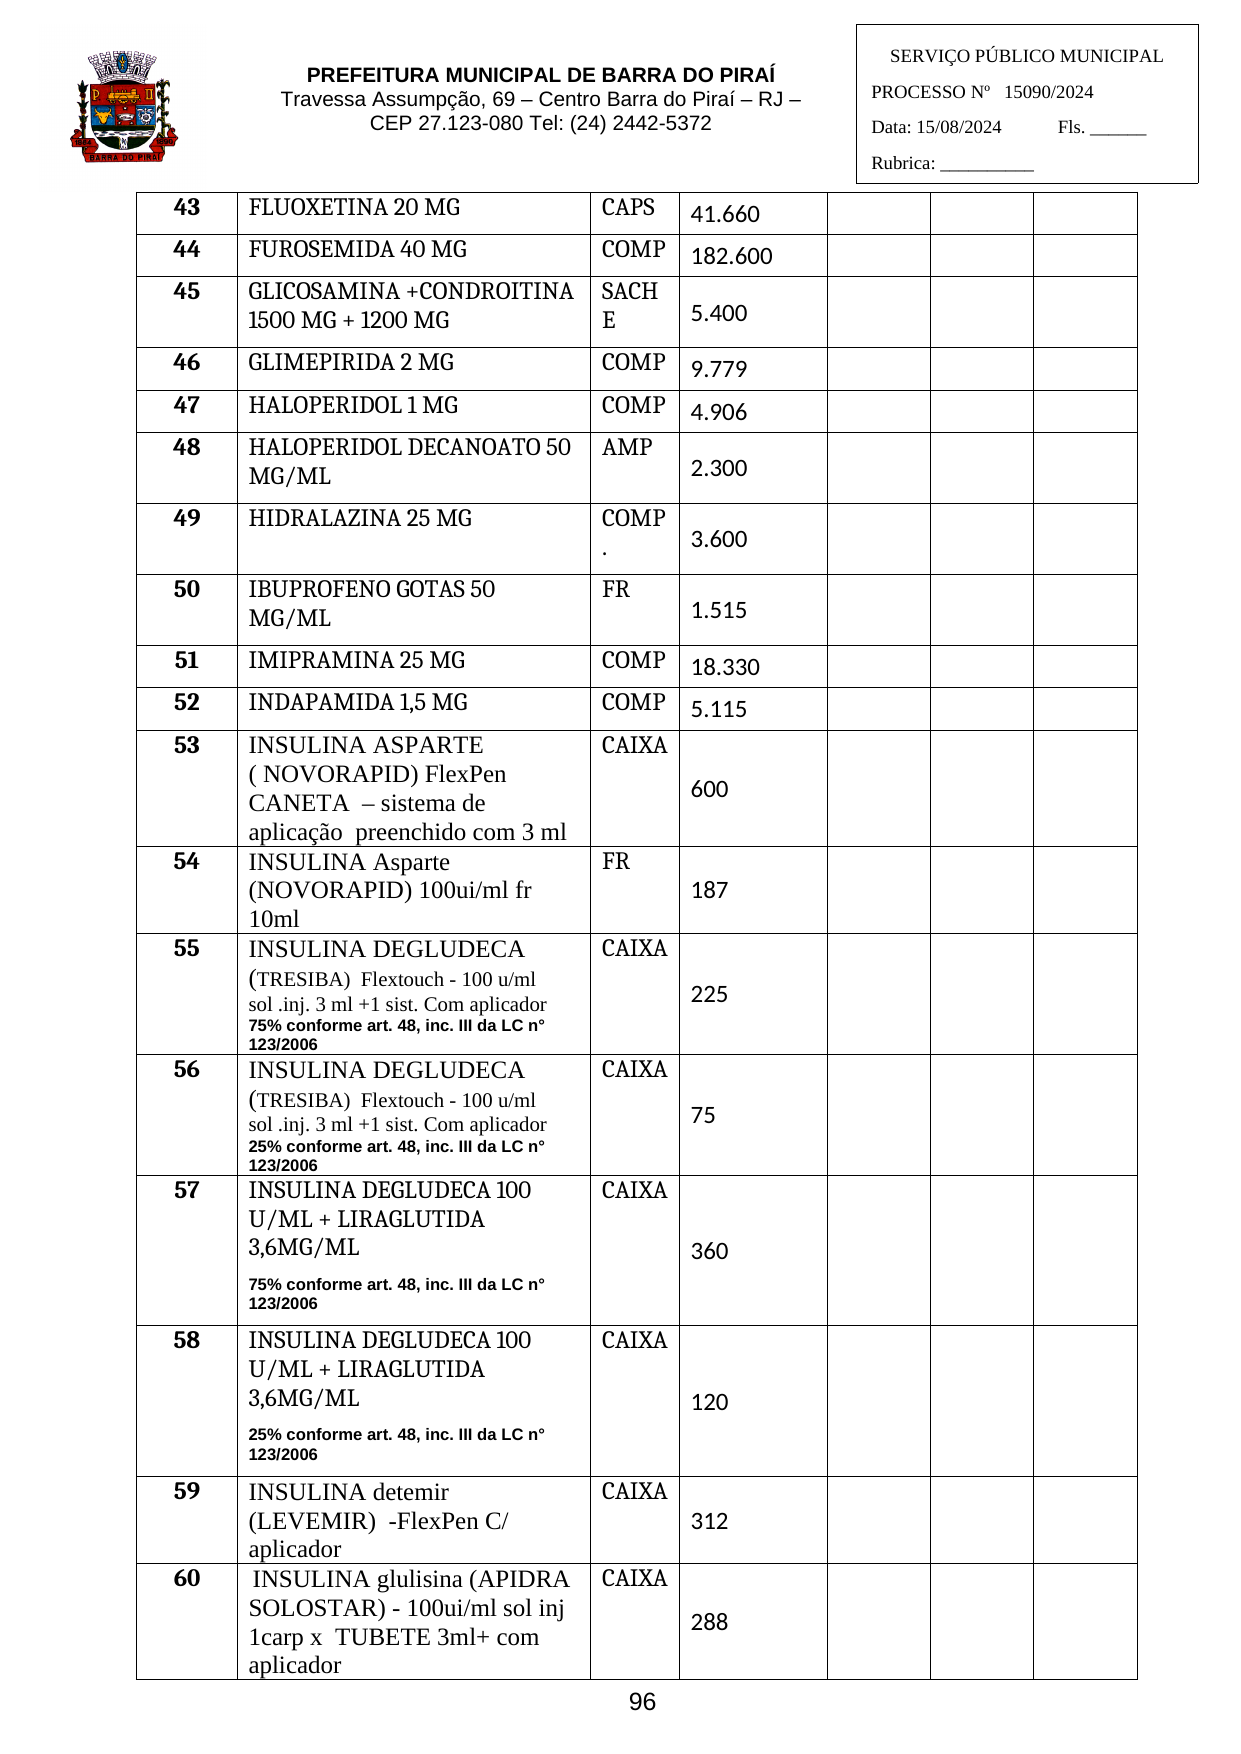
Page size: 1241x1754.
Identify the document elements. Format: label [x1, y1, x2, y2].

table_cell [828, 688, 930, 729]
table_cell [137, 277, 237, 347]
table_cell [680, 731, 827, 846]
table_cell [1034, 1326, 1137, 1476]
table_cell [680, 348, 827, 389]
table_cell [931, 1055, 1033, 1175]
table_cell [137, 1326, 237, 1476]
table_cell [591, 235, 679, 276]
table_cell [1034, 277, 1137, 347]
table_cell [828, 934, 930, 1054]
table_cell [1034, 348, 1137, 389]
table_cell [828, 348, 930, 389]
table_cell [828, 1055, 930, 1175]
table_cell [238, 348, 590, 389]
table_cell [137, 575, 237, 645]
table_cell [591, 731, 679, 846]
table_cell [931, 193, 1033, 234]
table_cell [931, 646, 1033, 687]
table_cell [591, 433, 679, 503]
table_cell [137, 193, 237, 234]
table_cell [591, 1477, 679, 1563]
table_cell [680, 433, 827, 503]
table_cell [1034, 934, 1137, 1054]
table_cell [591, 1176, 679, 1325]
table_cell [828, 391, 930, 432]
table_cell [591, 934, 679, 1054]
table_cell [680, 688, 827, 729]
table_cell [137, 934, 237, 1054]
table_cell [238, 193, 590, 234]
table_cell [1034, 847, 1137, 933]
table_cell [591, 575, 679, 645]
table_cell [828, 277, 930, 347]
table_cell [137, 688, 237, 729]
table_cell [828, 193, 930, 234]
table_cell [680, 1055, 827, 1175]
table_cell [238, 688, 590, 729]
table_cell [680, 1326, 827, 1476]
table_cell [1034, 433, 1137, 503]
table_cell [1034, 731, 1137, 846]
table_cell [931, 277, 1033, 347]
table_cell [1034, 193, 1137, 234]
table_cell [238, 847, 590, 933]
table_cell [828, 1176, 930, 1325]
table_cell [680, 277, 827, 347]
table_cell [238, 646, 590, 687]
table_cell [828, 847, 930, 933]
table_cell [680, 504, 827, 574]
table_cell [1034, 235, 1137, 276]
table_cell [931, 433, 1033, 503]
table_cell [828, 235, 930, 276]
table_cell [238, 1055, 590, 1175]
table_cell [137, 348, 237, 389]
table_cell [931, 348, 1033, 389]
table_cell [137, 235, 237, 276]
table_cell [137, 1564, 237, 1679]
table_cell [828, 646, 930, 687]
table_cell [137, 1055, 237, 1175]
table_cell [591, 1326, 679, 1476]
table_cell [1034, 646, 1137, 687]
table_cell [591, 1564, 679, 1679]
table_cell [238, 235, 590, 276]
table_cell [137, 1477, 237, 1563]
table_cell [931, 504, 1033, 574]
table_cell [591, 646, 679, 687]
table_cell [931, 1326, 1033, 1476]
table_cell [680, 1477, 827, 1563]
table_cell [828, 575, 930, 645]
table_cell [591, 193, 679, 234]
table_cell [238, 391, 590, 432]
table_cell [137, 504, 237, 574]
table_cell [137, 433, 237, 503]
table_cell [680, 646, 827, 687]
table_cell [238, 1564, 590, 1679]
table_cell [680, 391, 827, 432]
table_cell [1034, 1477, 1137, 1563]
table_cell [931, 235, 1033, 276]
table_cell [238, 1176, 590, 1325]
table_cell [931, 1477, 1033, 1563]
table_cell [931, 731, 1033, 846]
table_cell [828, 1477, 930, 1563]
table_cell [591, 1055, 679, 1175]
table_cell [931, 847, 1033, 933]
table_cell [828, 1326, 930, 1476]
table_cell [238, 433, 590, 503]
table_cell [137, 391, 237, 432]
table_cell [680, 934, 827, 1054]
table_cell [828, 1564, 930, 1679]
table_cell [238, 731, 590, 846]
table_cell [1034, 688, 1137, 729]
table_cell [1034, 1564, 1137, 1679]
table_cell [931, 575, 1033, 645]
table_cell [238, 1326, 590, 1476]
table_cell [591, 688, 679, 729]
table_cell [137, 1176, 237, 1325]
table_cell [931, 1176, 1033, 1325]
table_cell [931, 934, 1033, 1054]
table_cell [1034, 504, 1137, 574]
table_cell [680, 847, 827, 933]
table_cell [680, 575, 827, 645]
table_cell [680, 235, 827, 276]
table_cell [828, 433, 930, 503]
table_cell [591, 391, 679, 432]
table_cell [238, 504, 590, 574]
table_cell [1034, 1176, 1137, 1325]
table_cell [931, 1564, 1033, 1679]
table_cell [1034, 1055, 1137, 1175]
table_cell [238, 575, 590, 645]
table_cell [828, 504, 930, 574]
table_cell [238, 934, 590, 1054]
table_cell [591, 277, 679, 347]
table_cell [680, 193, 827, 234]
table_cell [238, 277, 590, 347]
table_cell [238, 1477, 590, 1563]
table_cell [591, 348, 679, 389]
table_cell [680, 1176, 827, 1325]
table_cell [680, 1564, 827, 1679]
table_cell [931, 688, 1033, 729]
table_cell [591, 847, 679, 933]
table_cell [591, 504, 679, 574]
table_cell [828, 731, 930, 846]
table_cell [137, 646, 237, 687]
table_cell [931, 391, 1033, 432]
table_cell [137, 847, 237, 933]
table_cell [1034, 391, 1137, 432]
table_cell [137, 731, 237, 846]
picture [39, 24, 208, 192]
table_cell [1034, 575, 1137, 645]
